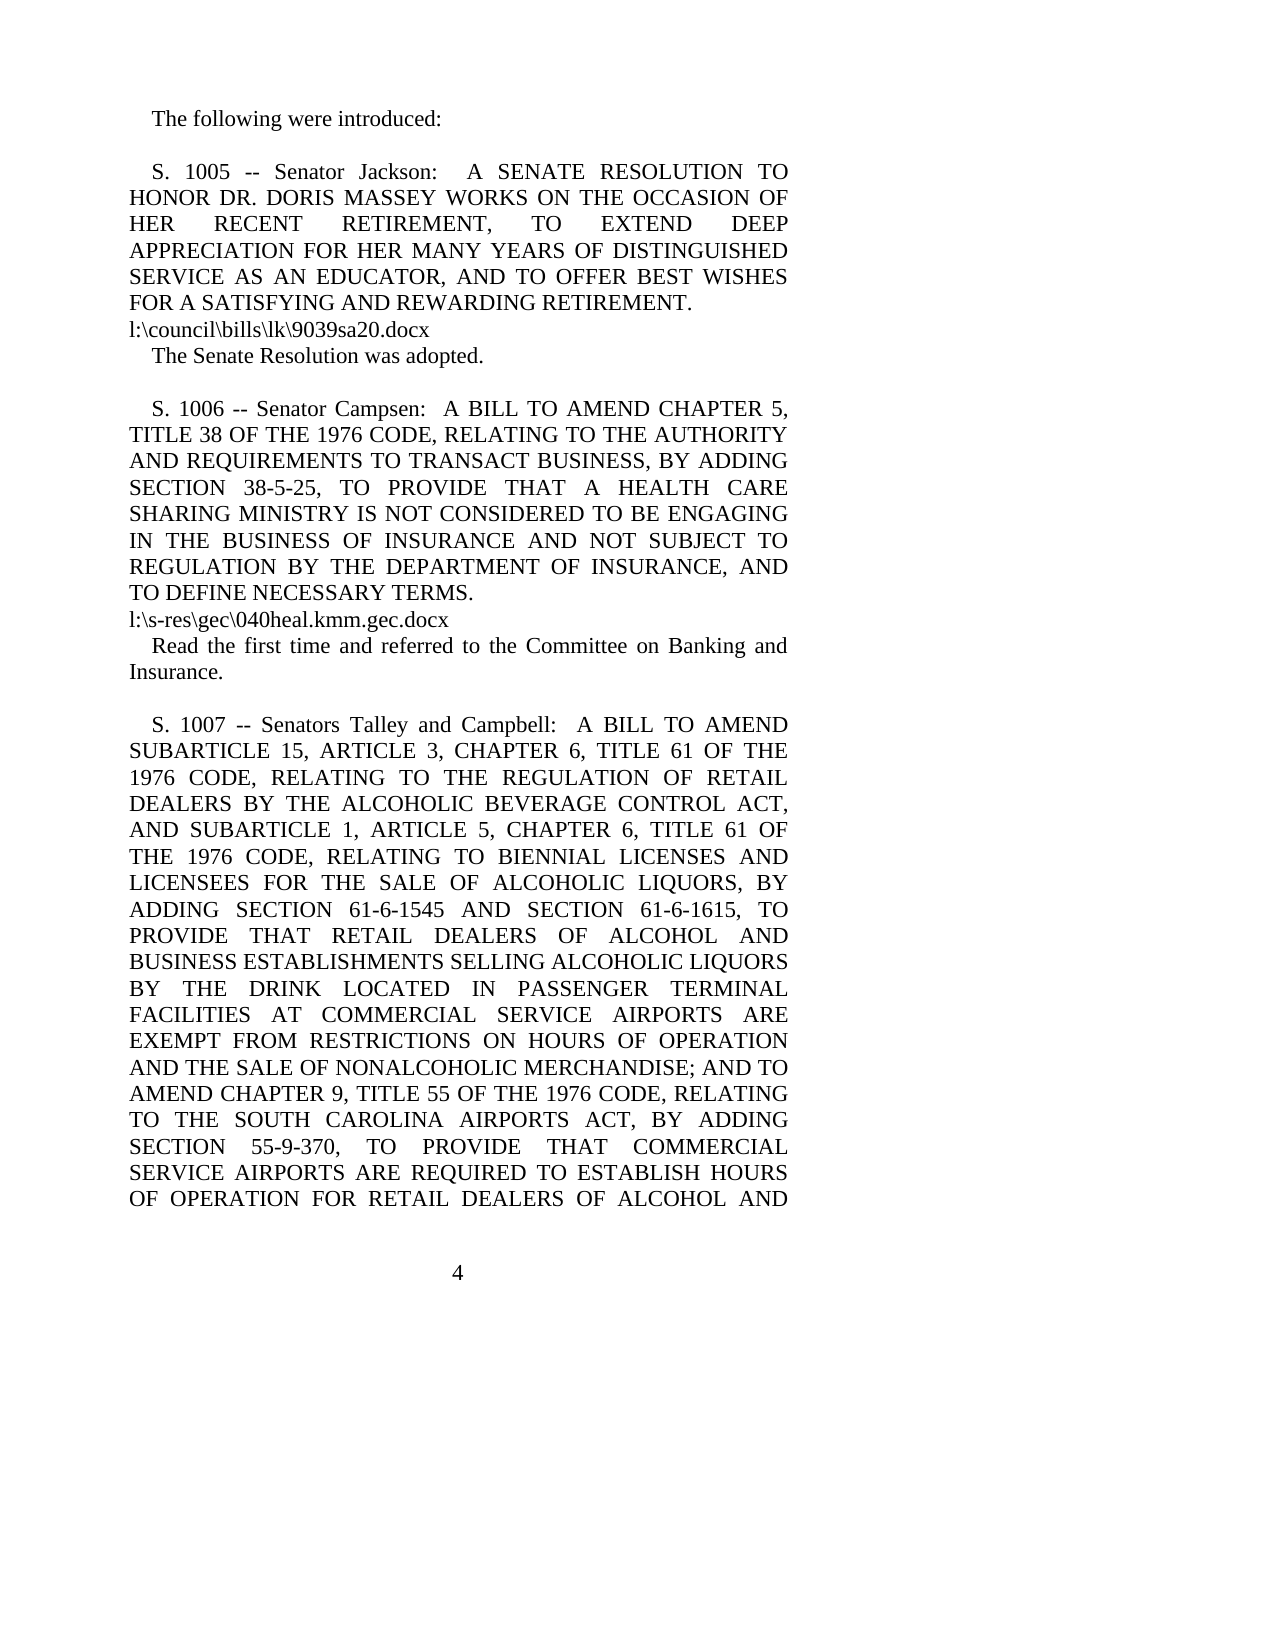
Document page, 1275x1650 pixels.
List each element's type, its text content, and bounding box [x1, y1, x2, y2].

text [129, 711, 789, 1212]
text The Senate Resolution was adopted. [129, 342, 789, 368]
text S. 1006 -- Senator Campsen: A BILL TO AMEND CHAPTER 5, TITLE 38 OF THE 1976 CODE, RELATING TO THE AUTHORITY AND REQUIREMENTS TO TRANSACT BUSINESS, BY ADDING SECTION 38-5-25, TO PROVIDE THAT A HEALTH CARE SHARING MINISTRY IS NOT CONSIDERED TO BE ENGAGING IN THE BUSINESS OF INSURANCE AND NOT SUBJECT TO REGULATION BY THE DEPARTMENT OF INSURANCE, AND TO DEFINE NECESSARY TERMS. [129, 395, 789, 606]
text l:\council\bills\lk\9039sa20.docx [129, 316, 789, 342]
text Read the first time and referred to the Committee on Banking and Insurance. [129, 632, 789, 685]
text The following were introduced: [129, 105, 789, 131]
text l:\s-res\gec\040heal.kmm.gec.docx [129, 606, 789, 632]
text S. 1005 -- Senator Jackson: A SENATE RESOLUTION TO HONOR DR. DORIS MASSEY WORKS ON THE OCCASION OF HER RECENT RETIREMENT, TO EXTEND DEEP APPRECIATION FOR HER MANY YEARS OF DISTINGUISHED SERVICE AS AN EDUCATOR, AND TO OFFER BEST WISHES FOR A SATISFYING AND REWARDING RETIREMENT. [129, 158, 789, 316]
